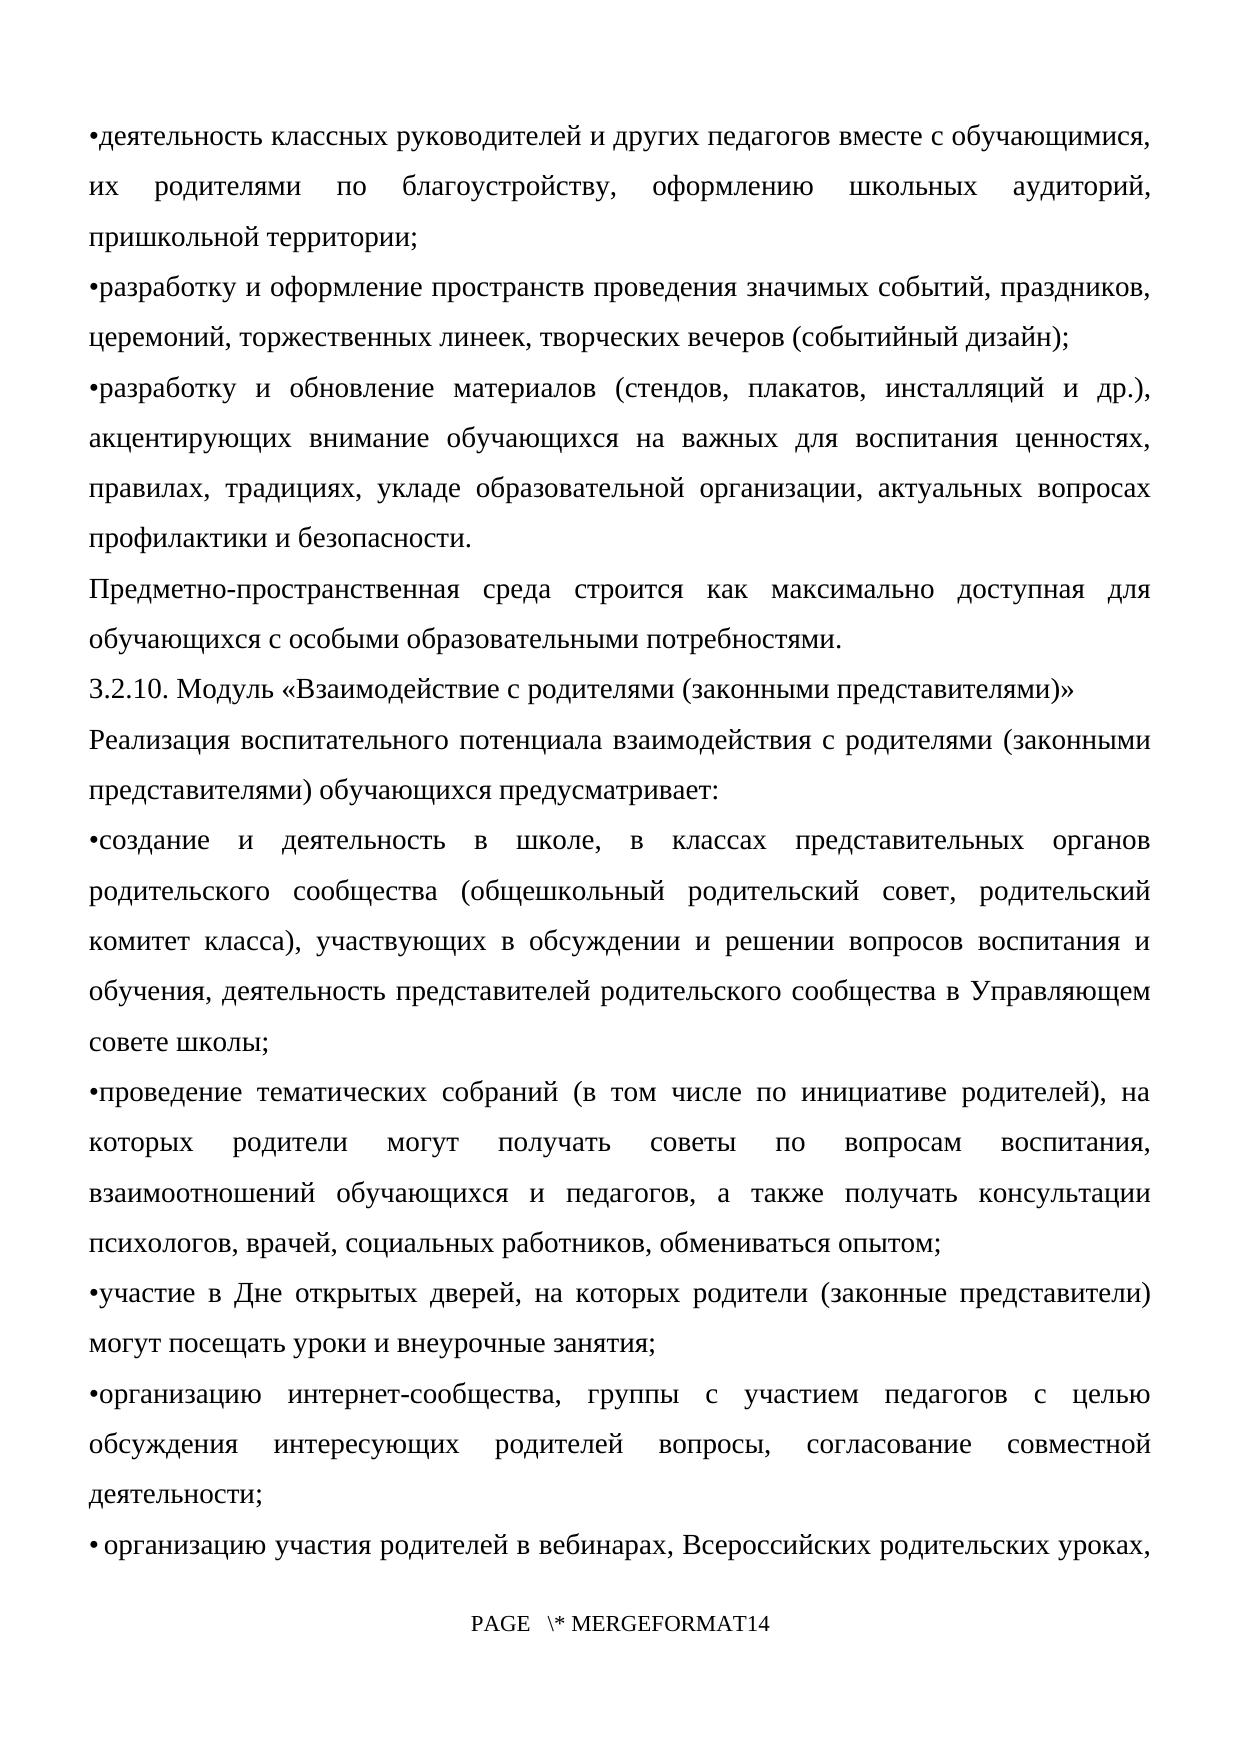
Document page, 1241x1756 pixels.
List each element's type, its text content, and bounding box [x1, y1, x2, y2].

text •участие в Дне открытых дверей, на которых родители (законные представители) могут посещать уроки и внеурочные занятия; [89, 1275, 1152, 1359]
text Предметно-пространственная среда строится как максимально доступная для обучающихся с особыми образовательными потребностями. [89, 571, 1152, 655]
text •деятельность классных руководителей и других педагогов вместе с обучающимися, их родителями по благоустройству, оформлению школьных аудиторий, пришкольной территории; [89, 118, 1152, 252]
text •создание и деятельность в школе, в классах представительных органов родительского сообщества (общешкольный родительский совет, родительский комитет класса), участвующих в обсуждении и решении вопросов воспитания и обучения, деятельность представителей родительского сообщества в Управляющем совете школы; [89, 822, 1152, 1057]
text 3.2.10. Модуль «Взаимодействие с родителями (законными представителями)» [89, 672, 1152, 705]
text •разработку и обновление материалов (стендов, плакатов, инсталляций и др.), акцентирующих внимание обучающихся на важных для воспитания ценностях, правилах, традициях, укладе образовательной организации, актуальных вопросах профилактики и безопасности. [89, 370, 1152, 554]
text Реализация воспитательного потенциала взаимодействия с родителями (законными представителями) обучающихся предусматривает: [89, 722, 1152, 806]
text •организацию интернет-сообщества, группы с участием педагогов с целью обсуждения интересующих родителей вопросы, согласование совместной деятельности; [89, 1376, 1152, 1510]
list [89, 1527, 1152, 1560]
text •разработку и оформление пространств проведения значимых событий, праздников, церемоний, торжественных линеек, творческих вечеров (событийный дизайн); [89, 269, 1152, 353]
text •проведение тематических собраний (в том числе по инициативе родителей), на которых родители могут получать советы по вопросам воспитания, взаимоотношений обучающихся и педагогов, а также получать консультации психологов, врачей, социальных работников, обмениваться опытом; [89, 1074, 1152, 1258]
